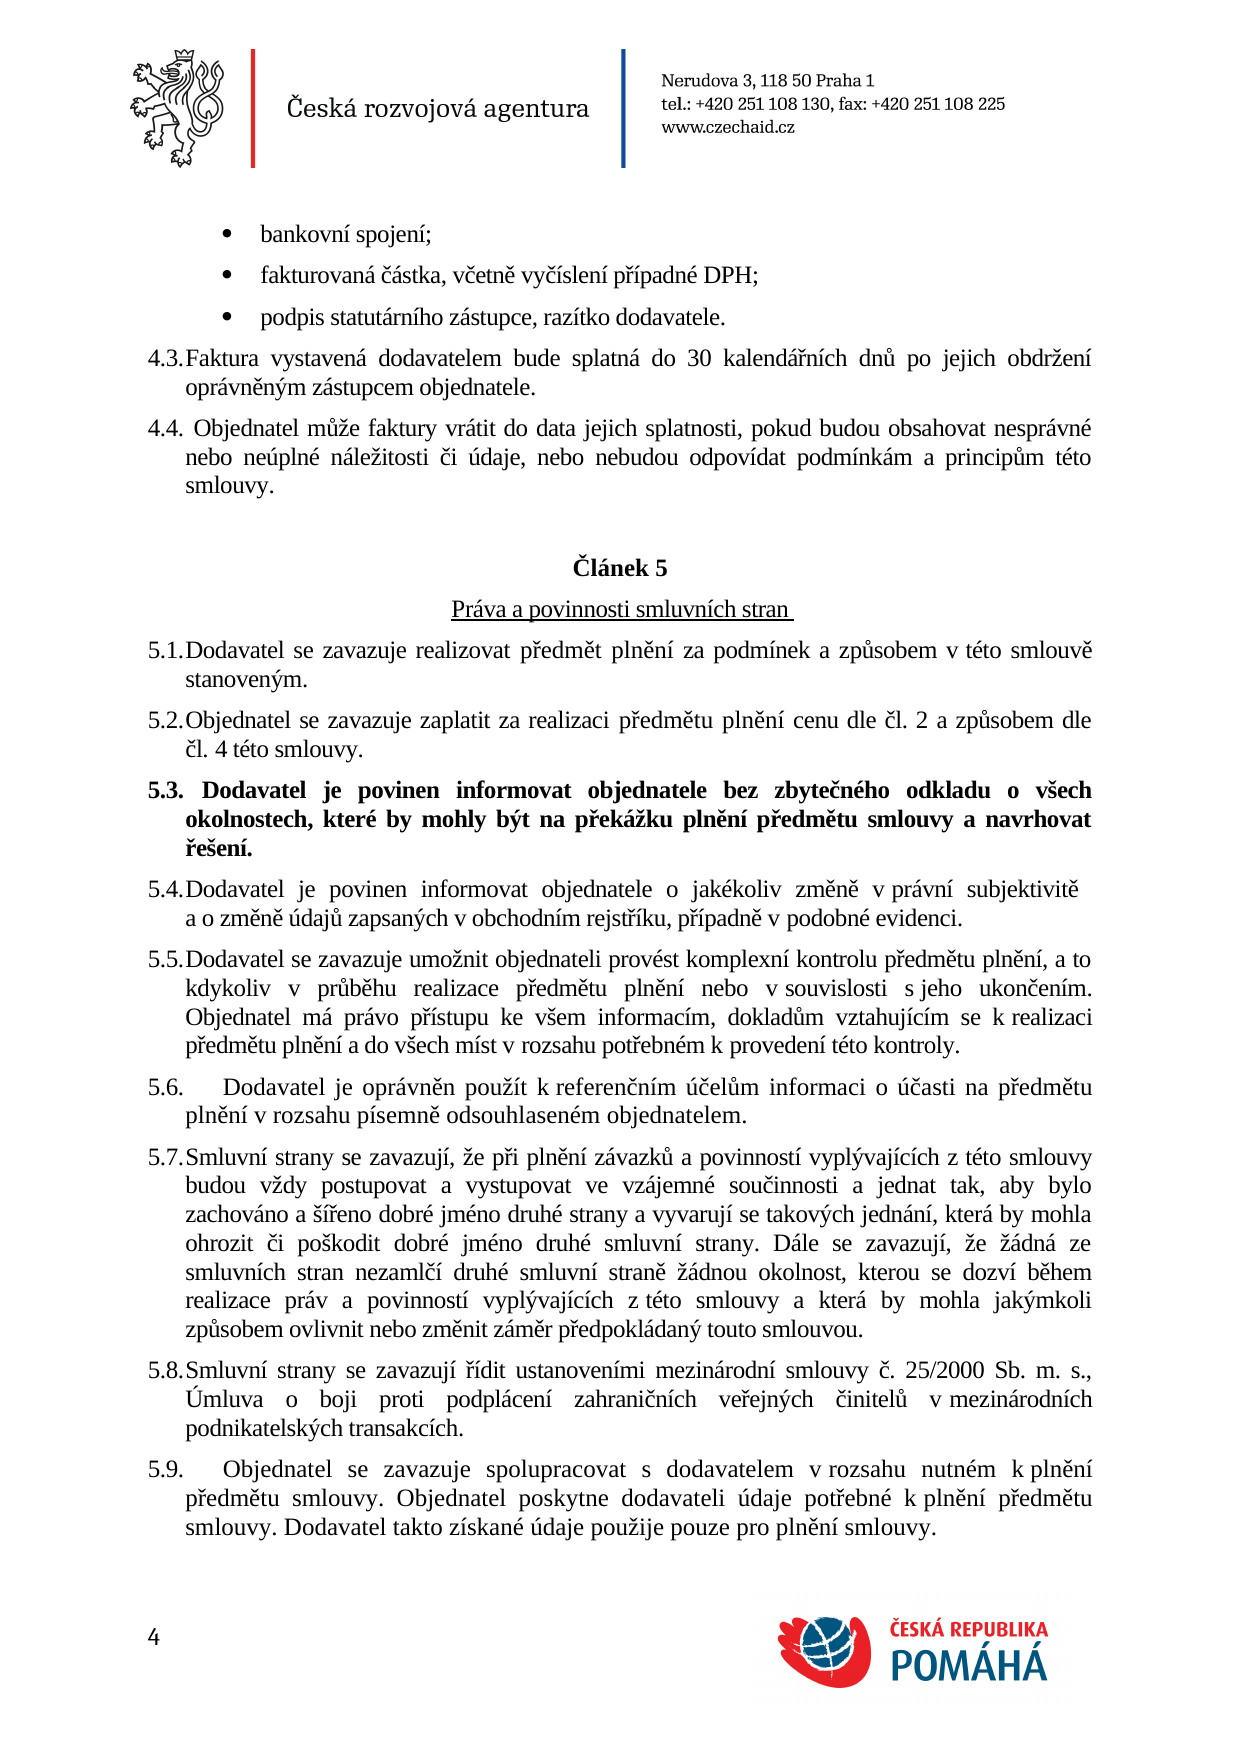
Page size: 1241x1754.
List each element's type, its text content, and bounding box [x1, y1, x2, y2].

list Objednatel se zavazuje zaplatit za realizaci předmětu plnění cenu dle čl. způsobem dle čl. 4 této smlouvy. [148, 705, 1093, 763]
text Práva a povinnosti smluvních stran [148, 594, 1093, 623]
list Dodavatel se zavazuje realizovat předmět plnění za podmínek a způsobem v této smlouvě stanoveným. [148, 635, 1093, 693]
list Objednatel se zavazuje spolupracovat s dodavatelem v rozsahu nutném k plnění předmětu smlouvy. Objednatel poskytne dodavateli údaje potřebné k plnění předmětu smlouvy. Dodavatel takto získané údaje použije pouze pro plnění smlouvy. [148, 1454, 1093, 1540]
list Dodavatel je oprávněn použít k referenčním účelům informaci o účasti na předmětu plnění v rozsahu písemně odsouhlaseném objednatelem. [148, 1072, 1093, 1129]
list Dodavatel je povinen informovat objednatele o jakékoliv změně v právní subjektivitě a o změně údajů zapsaných v obchodním rejstříku, případně v podobné evidenci. [148, 874, 1093, 932]
list bankovní spojení; [223, 219, 1093, 248]
list Dodavatel se zavazuje umožnit objednateli provést komplexní kontrolu předmětu plnění, a to kdykoliv v průběhu realizace předmětu plnění nebo v souvislosti s jeho ukončením. Objednatel má právo přístupu ke všem informacím, dokladům vztahujícím se k realizaci předmětu plnění a do všech míst v rozsahu potřebném k provedení této kontroly. [148, 944, 1093, 1059]
picture [748, 1592, 1078, 1710]
text Článek 5 [148, 553, 1093, 582]
list Smluvní strany se zavazují řídit ustanoveními mezinárodní smlouvy č. 25/2000 Sb. m. s., Úmluva o boji proti podplácení zahraničních veřejných činitelů v mezinárodních podnikatelských transakcích. [148, 1355, 1093, 1442]
picture [59, 0, 1241, 190]
list Objednatel může faktury vrátit do data jejich splatnosti, pokud budou obsahovat nesprávné nebo neúplné náležitosti či údaje, nebo nebudou odpovídat podmínkám a principům této smlouvy. [148, 413, 1093, 499]
list fakturovaná částka, včetně vyčíslení případné DPH; [223, 260, 1093, 289]
list Dodavatel je povinen informovat objednatele bez zbytečného odkladu o všech okolnostech, které by mohly být na překážku plnění předmětu smlouvy a navrhovat řešení. [148, 775, 1093, 862]
list Smluvní strany se zavazují, že při plnění závazků a povinností vyplývajících z této smlouvy budou vždy postupovat a vystupovat ve vzájemné součinnosti a jednat tak, aby bylo zachováno a šířeno dobré jméno druhé strany a vyvarují se takových jednání, která by mohla ohrozit či poškodit dobré jméno druhé smluvní strany. Dále se zavazují, že žádná ze smluvních stran nezamlčí druhé smluvní straně žádnou okolnost, kterou se dozví během realizace práv a povinností vyplývajících z této smlouvy a která by mohla jakýmkoli způsobem ovlivnit nebo změnit záměr předpokládaný touto smlouvou. [148, 1142, 1093, 1343]
list Faktura vystavená dodavatelem bude splatná do 30 kalendářních dnů po jejich obdržení oprávněným zástupcem objednatele. [148, 343, 1093, 400]
list podpis statutárního zástupce, razítko dodavatele. [223, 302, 1093, 330]
